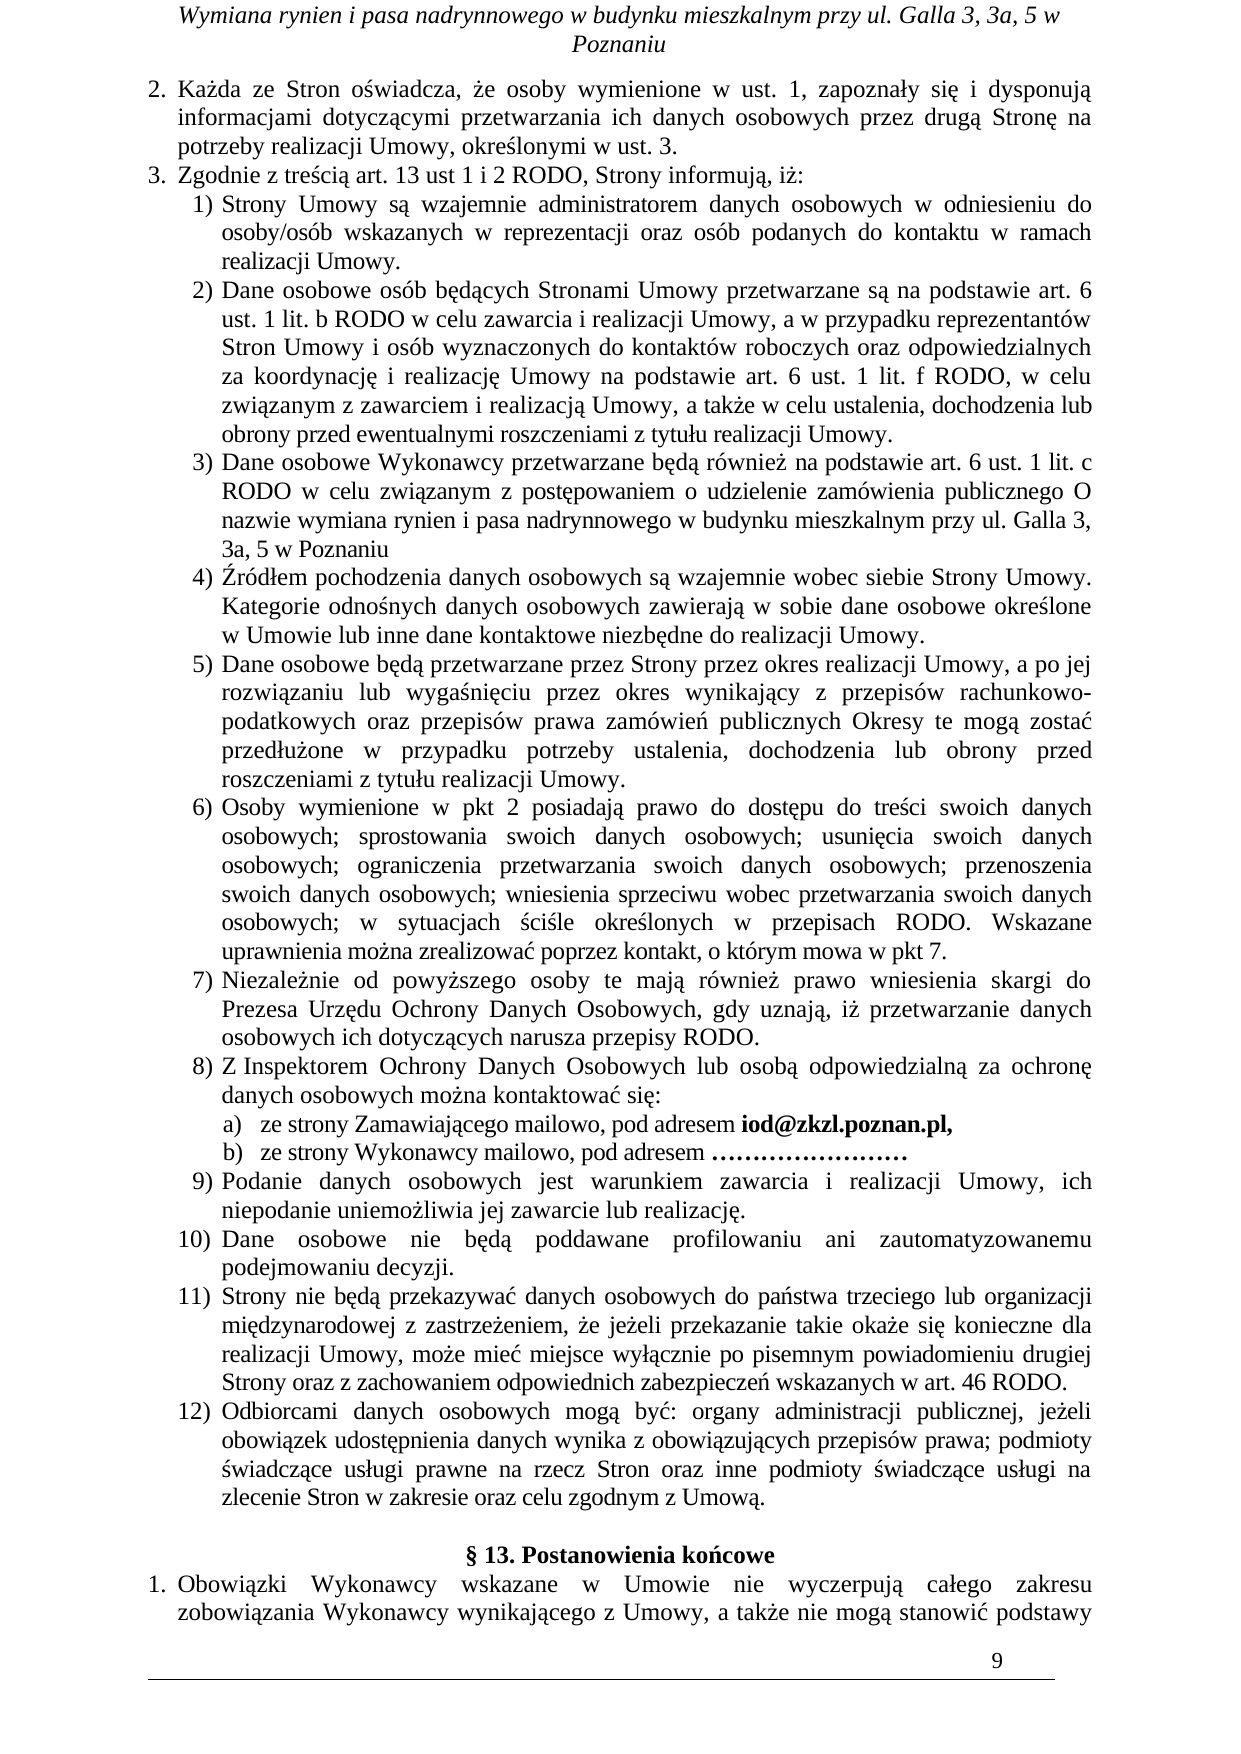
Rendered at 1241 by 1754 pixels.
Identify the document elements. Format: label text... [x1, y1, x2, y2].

list Dane osobowe Wykonawcy przetwarzane będą również na podstawie art. 6 ust. 1 lit. c RODO w celu związanym z postępowaniem o udzielenie zamówienia publicznego O nazwie wymiana rynien i pasa nadrynnowego w budynku mieszkalnym przy ul. Galla 3, 3a, 5 w Poznaniu [192, 447, 1093, 562]
list Dane osobowe osób będących Stronami Umowy przetwarzane są na podstawie art. 6 ust. 1 lit. b RODO w celu zawarcia i realizacji Umowy, a w przypadku reprezentantów Stron Umowy i osób wyznaczonych do kontaktów roboczych oraz odpowiedzialnych za koordynację i realizację Umowy na podstawie art. 6 ust. 1 lit. f RODO, w celu związanym z zawarciem i realizacją Umowy, a także w celu ustalenia, dochodzenia lub obrony przed ewentualnymi roszczeniami z tytułu realizacji Umowy. [192, 275, 1093, 447]
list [148, 1569, 1093, 1626]
list Odbiorcami danych osobowych mogą być: organy administracji publicznej, jeżeli obowiązek udostępnienia danych wynika z obowiązujących przepisów prawa; podmioty świadczące usługi prawne na rzecz Stron oraz inne podmioty świadczące usługi na zlecenie Stron w zakresie oraz celu zgodnym z Umową. [177, 1396, 1093, 1511]
list Źródłem pochodzenia danych osobowych są wzajemnie wobec siebie Strony Umowy. Kategorie odnośnych danych osobowych zawierają w sobie dane osobowe określone w Umowie lub inne dane kontaktowe niezbędne do realizacji Umowy. [192, 562, 1093, 649]
text § 13. Postanowienia końcowe [148, 1540, 1093, 1569]
list Każda ze Stron oświadcza, że osoby wymienione w ust. 1, zapoznały się i dysponują informacjami dotyczącymi przetwarzania ich danych osobowych przez drugą Stronę na potrzeby realizacji Umowy, określonymi w ust. 3. [148, 74, 1093, 160]
list Podanie danych osobowych jest warunkiem zawarcia i realizacji Umowy, ich niepodanie uniemożliwia jej zawarcie lub realizację. [192, 1166, 1093, 1224]
list ze strony Wykonawcy mailowo, pod adresem …………………… [223, 1137, 1093, 1166]
list Niezależnie od powyższego osoby te mają również prawo wniesienia skargi do Prezesa Urzędu Ochrony Danych Osobowych, gdy uznają, iż przetwarzanie danych osobowych ich dotyczących narusza przepisy RODO. [192, 965, 1093, 1051]
list ze strony Zamawiającego mailowo, pod adresem iod@zkzl.poznan.pl, [223, 1109, 1093, 1137]
list Zgodnie z treścią art. 13 ust 1 i 2 RODO, Strony informują, iż: [148, 160, 1093, 189]
list Dane osobowe będą przetwarzane przez Strony przez okres realizacji Umowy, a po jej rozwiązaniu lub wygaśnięciu przez okres wynikający z przepisów rachunkowo-podatkowych oraz przepisów prawa zamówień publicznych Okresy te mogą zostać przedłużone w przypadku potrzeby ustalenia, dochodzenia lub obrony przed roszczeniami z tytułu realizacji Umowy. [192, 649, 1093, 792]
list Z Inspektorem Ochrony Danych Osobowych lub osobą odpowiedzialną za ochronę danych osobowych można kontaktować się: [192, 1051, 1093, 1109]
list Strony Umowy są wzajemnie administratorem danych osobowych w odniesieniu do osoby/osób wskazanych w reprezentacji oraz osób podanych do kontaktu w ramach realizacji Umowy. [192, 189, 1093, 275]
list Strony nie będą przekazywać danych osobowych do państwa trzeciego lub organizacji międzynarodowej z zastrzeżeniem, że jeżeli przekazanie takie okaże się konieczne dla realizacji Umowy, może mieć miejsce wyłącznie po pisemnym powiadomieniu drugiej Strony oraz z zachowaniem odpowiednich zabezpieczeń wskazanych w art. 46 RODO. [177, 1281, 1093, 1396]
list Osoby wymienione w pkt 2 posiadają prawo do dostępu do treści swoich danych osobowych; sprostowania swoich danych osobowych; usunięcia swoich danych osobowych; ograniczenia przetwarzania swoich danych osobowych; przenoszenia swoich danych osobowych; wniesienia sprzeciwu wobec przetwarzania swoich danych osobowych; w sytuacjach ściśle określonych w przepisach RODO. Wskazane uprawnienia można zrealizować poprzez kontakt, o którym mowa w pkt 7. [192, 792, 1093, 965]
list Dane osobowe nie będą poddawane profilowaniu ani zautomatyzowanemu podejmowaniu decyzji. [177, 1224, 1093, 1281]
